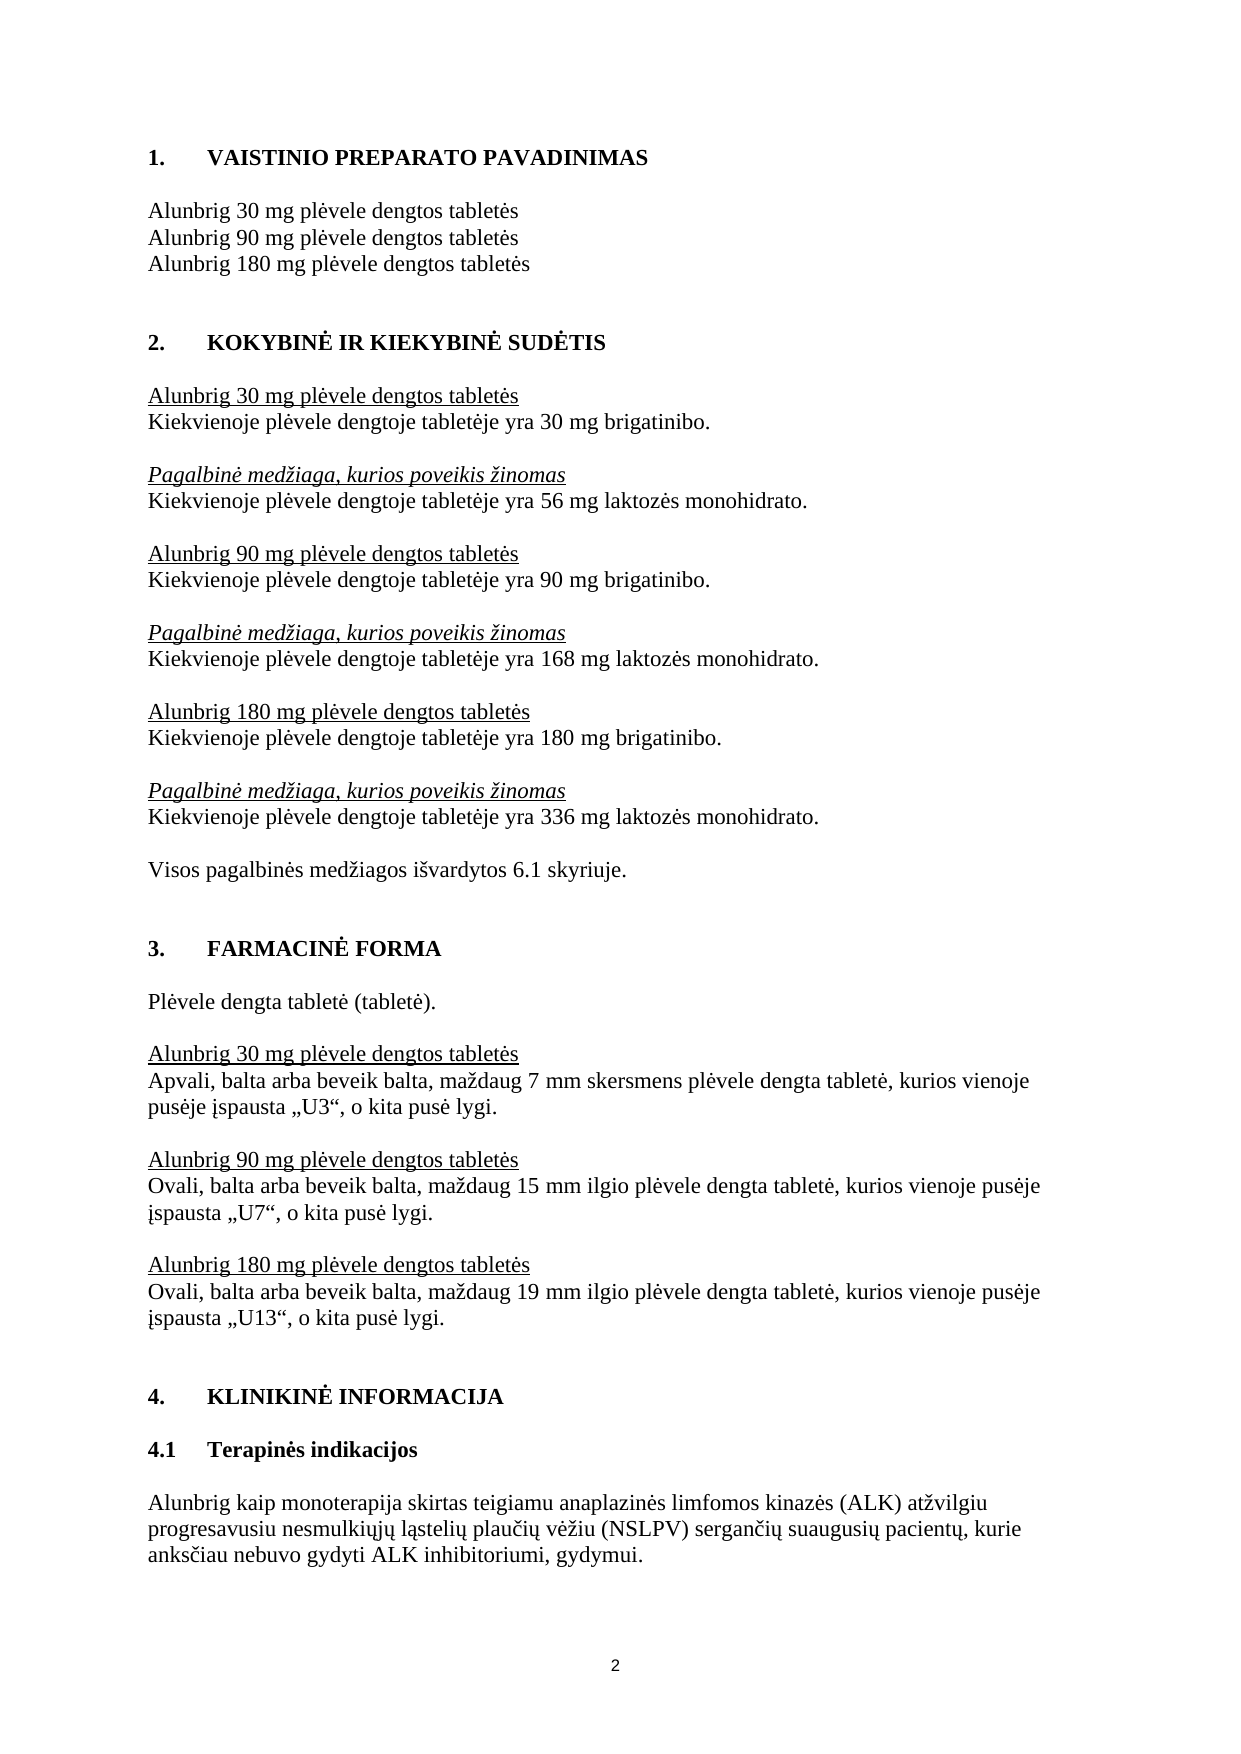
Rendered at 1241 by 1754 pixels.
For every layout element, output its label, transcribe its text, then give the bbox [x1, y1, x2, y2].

list Apvali, balta arba beveik balta, maždaug 7 mm skersmens plėvele dengta tabletė, kurios vienoje pusėje įspausta „U3“, o kita pusė lygi. [148, 1067, 1093, 1119]
list Ovali, balta arba beveik balta, maždaug 15 mm ilgio plėvele dengta tabletė, kurios vienoje pusėje įspausta „U7“, o kita pusė lygi. [148, 1172, 1093, 1225]
list Ovali, balta arba beveik balta, maždaug 19 mm ilgio plėvele dengta tabletė, kurios vienoje pusėje įspausta „U13“, o kita pusė lygi. [148, 1278, 1093, 1330]
list Alunbrig 90 mg plėvele dengtos tabletės [148, 1146, 1092, 1172]
list FARMACINĖ FORMA [148, 935, 1092, 961]
list KLINIKINĖ INFORMACIJA [148, 1383, 1092, 1409]
list Alunbrig 180 mg plėvele dengtos tabletės [148, 250, 1093, 276]
list Alunbrig 90 mg plėvele dengtos tabletės [148, 540, 1092, 566]
text Kiekvienoje plėvele dengtoje tabletėje yra 336 mg laktozės monohidrato. [148, 803, 1092, 830]
list Alunbrig 180 mg plėvele dengtos tabletės [148, 698, 1092, 724]
text Pagalbinė medžiaga, kurios poveikis žinomas [148, 777, 1092, 803]
text Kiekvienoje plėvele dengtoje tabletėje yra 180 mg brigatinibo. [148, 724, 1092, 751]
list Alunbrig 90 mg plėvele dengtos tabletės [148, 223, 1093, 250]
text Visos pagalbinės medžiagos išvardytos 6.1 skyriuje. [148, 856, 1092, 882]
text Kiekvienoje plėvele dengtoje tabletėje yra 30 mg brigatinibo. [148, 408, 1092, 434]
list Alunbrig 180 mg plėvele dengtos tabletės [148, 1251, 1092, 1278]
list KOKYBINĖ IR KIEKYBINĖ SUDĖTIS [148, 329, 1092, 355]
text Pagalbinė medžiaga, kurios poveikis žinomas [148, 619, 1092, 645]
text Kiekvienoje plėvele dengtoje tabletėje yra 168 mg laktozės monohidrato. [148, 645, 1092, 672]
list Alunbrig 30 mg plėvele dengtos tabletės [148, 382, 1092, 408]
text Plėvele dengta tabletė (tabletė). [148, 988, 1092, 1014]
list Alunbrig 30 mg plėvele dengtos tabletės [148, 1041, 1092, 1067]
text Kiekvienoje plėvele dengtoje tabletėje yra 56 mg laktozės monohidrato. [148, 487, 1092, 513]
list Alunbrig 30 mg plėvele dengtos tabletės [148, 197, 1093, 223]
list Terapinės indikacijos [148, 1436, 1092, 1462]
text Pagalbinė medžiaga, kurios poveikis žinomas [148, 461, 1092, 487]
list VAISTINIO PREPARATO PAVADINIMAS [148, 144, 1092, 171]
text Kiekvienoje plėvele dengtoje tabletėje yra 90 mg brigatinibo. [148, 566, 1092, 592]
text Alunbrig kaip monoterapija skirtas teigiamu anaplazinės limfomos kinazės (ALK) atžvilgiu progresavusiu nesmulkiųjų ląstelių plaučių vėžiu (NSLPV) sergančių suaugusių pacientų, kurie anksčiau nebuvo gydyti ALK inhibitoriumi, gydymui. [148, 1488, 1092, 1568]
